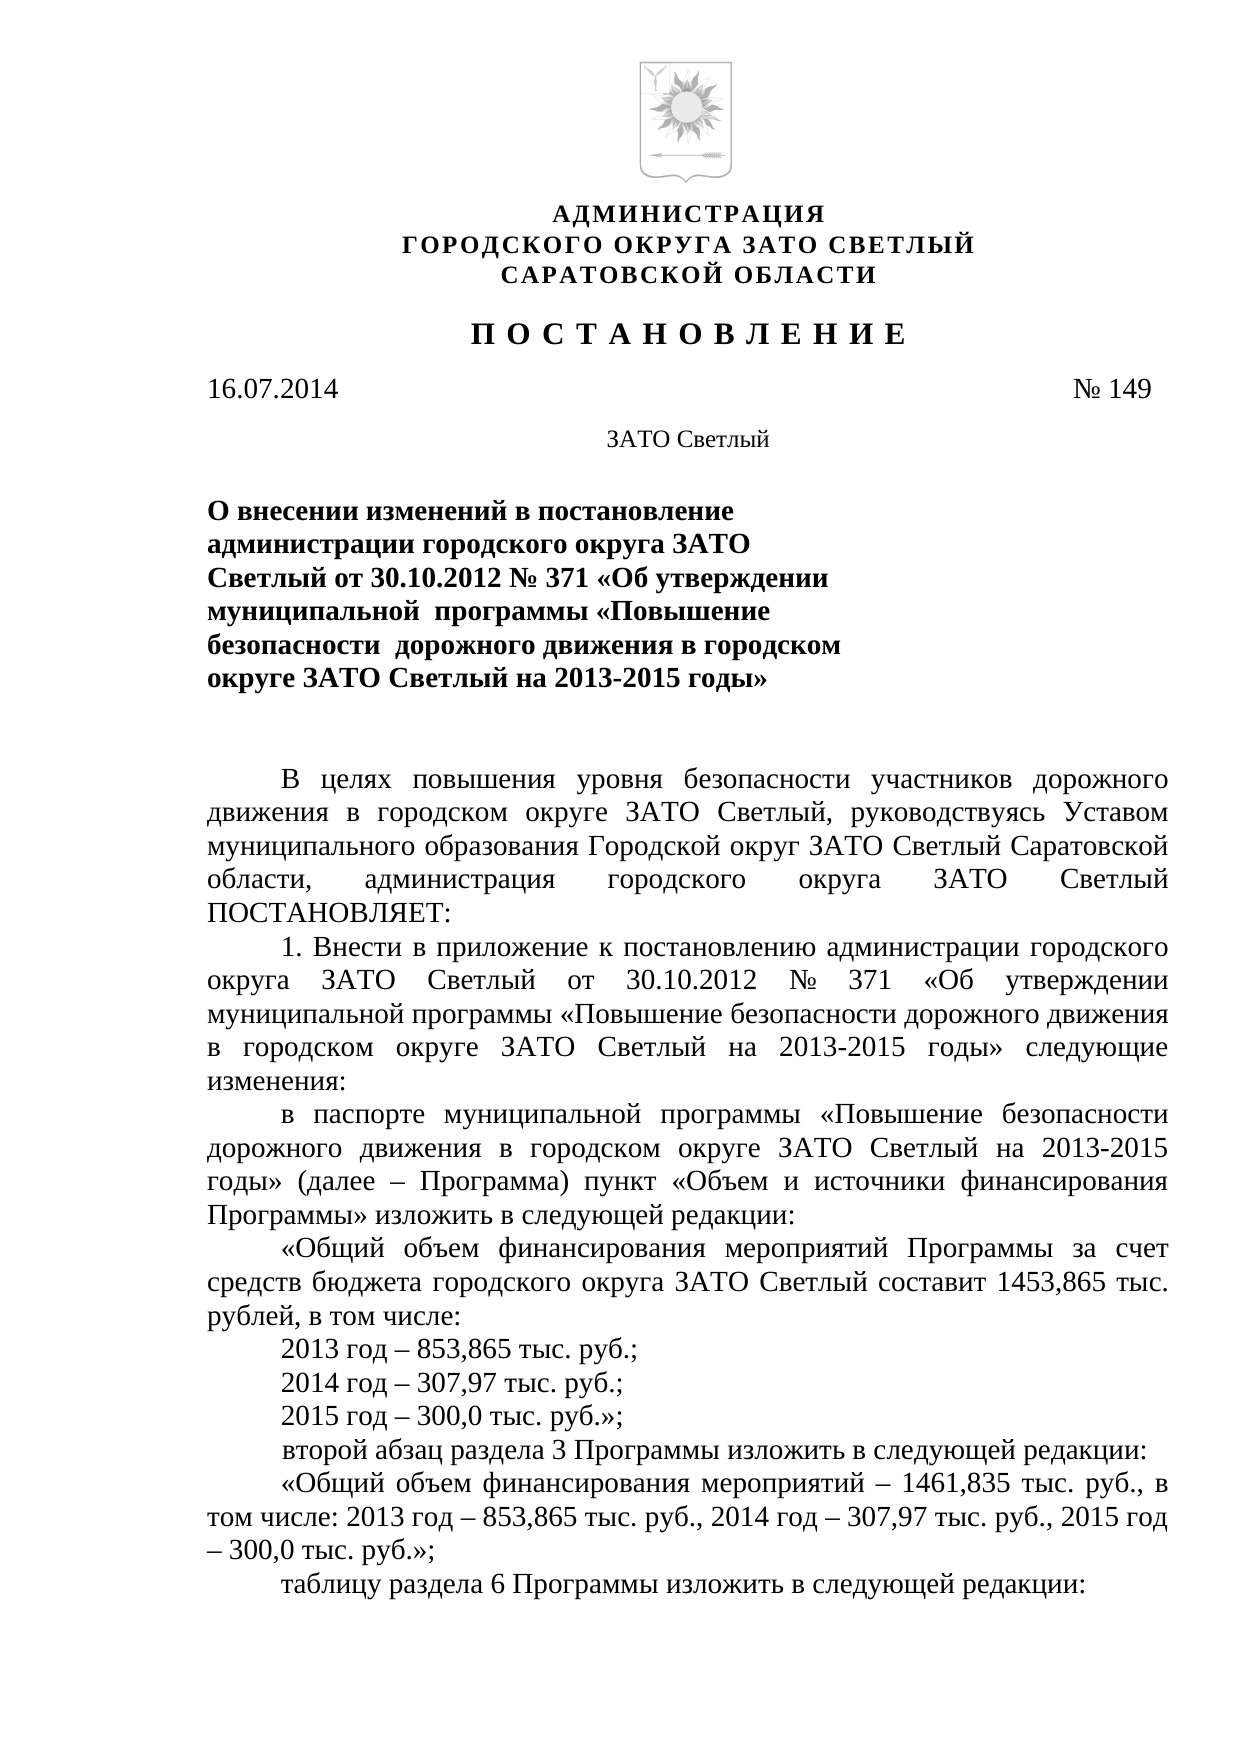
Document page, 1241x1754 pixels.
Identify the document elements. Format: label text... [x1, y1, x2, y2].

text О внесении изменений в постановление [207, 493, 1169, 526]
text муниципальной программы «Повышение [207, 593, 1169, 627]
text В целях повышения уровня безопасности участников дорожного движения в городском округе ЗАТО Светлый, руководствуясь Уставом муниципального образования Городской округ ЗАТО Светлый Саратовской области, администрация городского округа ЗАТО Светлый ПОСТАНОВЛЯЕТ: [207, 761, 1169, 929]
text администрации городского округа ЗАТО [207, 526, 1169, 560]
text 2013 год – 853,865 тыс. руб.; [207, 1331, 1169, 1365]
text «Общий объем финансирования мероприятий Программы за счет средств бюджета городского округа ЗАТО Светлый составит 1453,865 тыс. рублей, в том числе: [207, 1231, 1169, 1331]
text таблицу раздела 6 Программы изложить в следующей редакции: [207, 1566, 1169, 1599]
text Светлый от 30.10.2012 № 371 «Об утверждении [207, 560, 1169, 593]
text безопасности дорожного движения в городском [207, 627, 1169, 660]
text второй абзац раздела 3 Программы изложить в следующей редакции: [207, 1432, 1169, 1465]
text 2014 год – 307,97 тыс. руб.; [207, 1365, 1169, 1398]
text «Общий объем финансирования мероприятий – 1461,835 тыс. руб., в том числе: 2013 год – 853,865 тыс. руб., 2014 год – 307,97 тыс. руб., 2015 год – 300,0 тыс. руб.»; [207, 1465, 1169, 1566]
picture [634, 56, 738, 188]
text 1. Внести в приложение к постановлению администрации городского округа ЗАТО Светлый от 30.10.2012 № 371 «Об утверждении муниципальной программы «Повышение безопасности дорожного движения в городском округе ЗАТО Светлый на 2013-2015 годы» следующие изменения: [207, 929, 1169, 1096]
text округе ЗАТО Светлый на 2013-2015 годы» [207, 660, 1169, 694]
text 2015 год – 300,0 тыс. руб.»; [207, 1398, 1169, 1432]
text в паспорте муниципальной программы «Повышение безопасности дорожного движения в городском округе ЗАТО Светлый на 2013-2015 годы» (далее – Программа) пункт «Объем и источники финансирования Программы» изложить в следующей редакции: [207, 1096, 1169, 1231]
